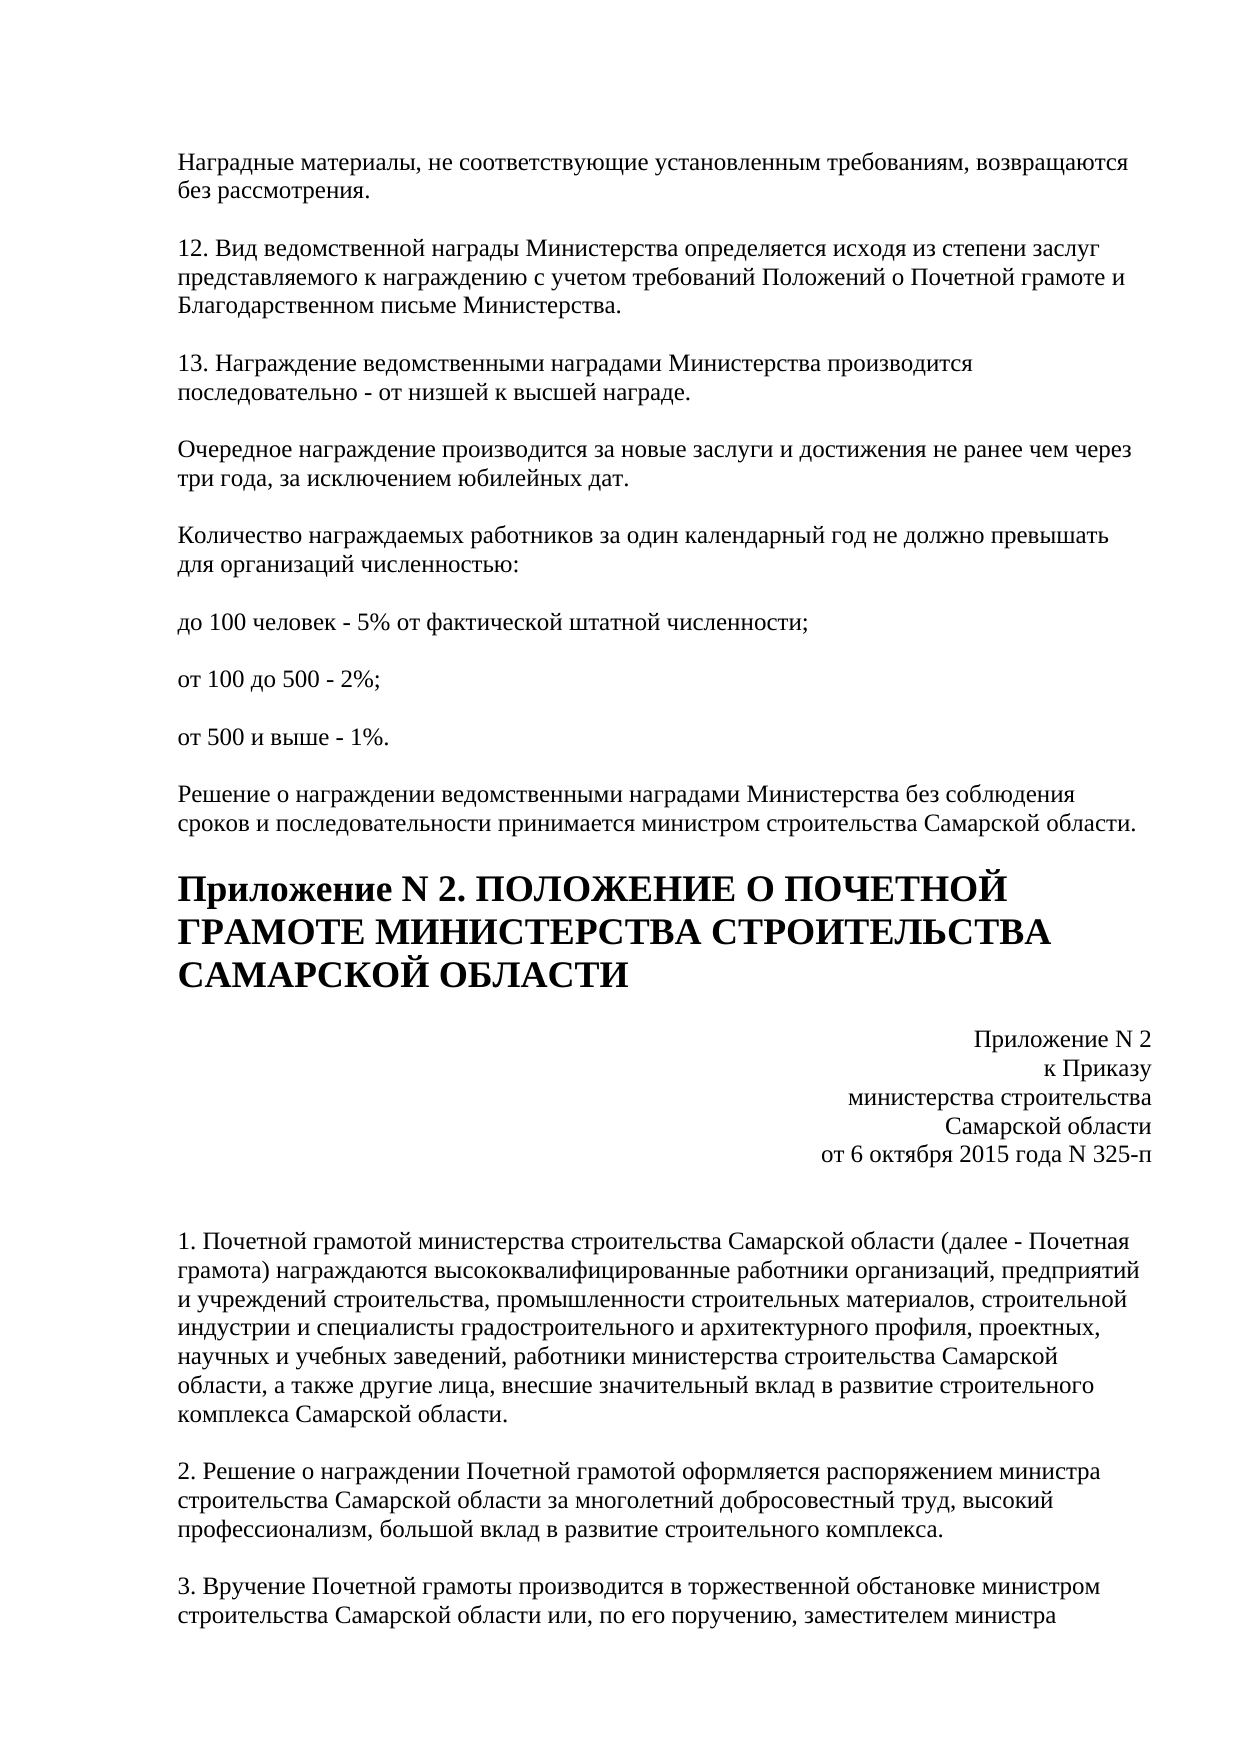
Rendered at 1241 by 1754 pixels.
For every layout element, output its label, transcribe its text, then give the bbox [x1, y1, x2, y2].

text Приложение N 2 к Приказу министерства строительства Самарской области от 6 октября 2015 года N 325-п [177, 1024, 1152, 1168]
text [177, 118, 1152, 837]
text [177, 1197, 1152, 1629]
text Приложение N 2. ПОЛОЖЕНИЕ О ПОЧЕТНОЙ ГРАМОТЕ МИНИСТЕРСТВА СТРОИТЕЛЬСТВА САМАРСКОЙ ОБЛАСТИ [177, 866, 1152, 995]
